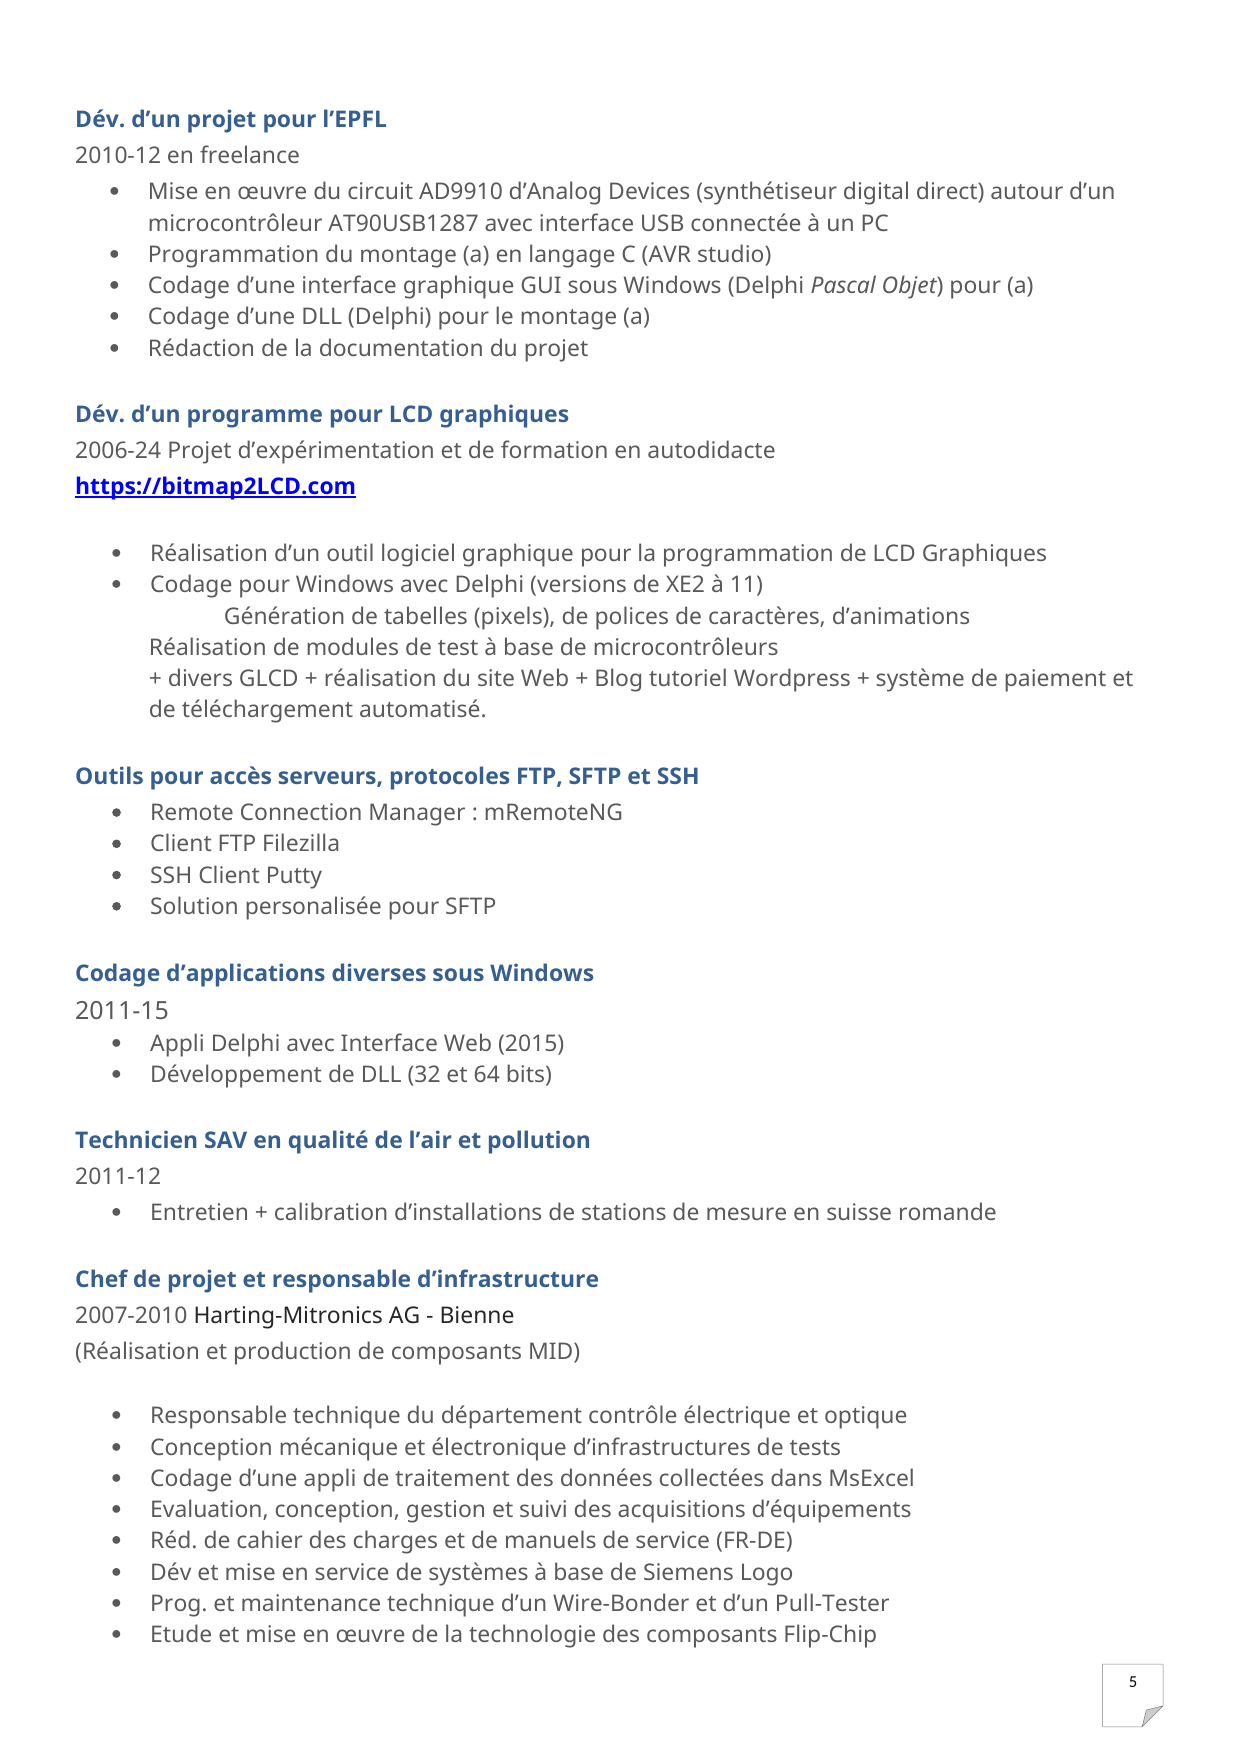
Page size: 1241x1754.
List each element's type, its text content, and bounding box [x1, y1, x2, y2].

list Client FTP Filezilla [112, 827, 1165, 858]
list Responsable technique du département contrôle électrique et optique [112, 1399, 1165, 1431]
list Etude et mise en œuvre de la technologie des composants Flip-Chip [112, 1618, 1165, 1649]
list Mise en œuvre du circuit AD9910 d’Analog Devices (synthétiseur digital direct) autour d’un microcontrôleur AT90USB1287 avec interface USB connectée à un PC [110, 175, 1165, 238]
list Réalisation d’un outil logiciel graphique pour la programmation de LCD Graphiques [112, 537, 1165, 568]
text 2007-2010 Harting-Mitronics AG - Bienne [75, 1299, 1165, 1330]
list Remote Connection Manager : mRemoteNG [112, 796, 1165, 827]
list Solution personalisée pour SFTP [112, 890, 1165, 921]
text Génération de tabelles (pixels), de polices de caractères, d’animations [150, 600, 1165, 631]
list Codage pour Windows avec Delphi (versions de XE2 à 11) [112, 568, 1165, 600]
list Rédaction de la documentation du projet [110, 331, 1165, 363]
text 2011-12 [75, 1160, 1165, 1192]
subtitle Dév. d’un projet pour l’EPFL [75, 103, 1165, 134]
text 2006-24 Projet d’expérimentation et de formation en autodidacte [75, 434, 1165, 465]
list Conception mécanique et électronique d’infrastructures de tests [112, 1431, 1165, 1462]
text + divers GLCD + réalisation du site Web + Blog tutoriel Wordpress + système de paiement et de téléchargement automatisé. [149, 662, 1165, 725]
list Codage d’une interface graphique GUI sous Windows (Delphi Pascal Objet) pour (a) [110, 269, 1165, 300]
list Développement de DLL (32 et 64 bits) [112, 1058, 1165, 1089]
list Appli Delphi avec Interface Web (2015) [112, 1026, 1165, 1058]
text Réalisation de modules de test à base de microcontrôleurs [149, 631, 1165, 662]
text 2011-15 [75, 992, 1165, 1026]
list Prog. et maintenance technique d’un Wire-Bonder et d’un Pull-Tester [112, 1587, 1165, 1618]
text 2010-12 en freelance [75, 139, 1165, 171]
text (Réalisation et production de composants MID) [75, 1335, 1165, 1366]
list Programmation du montage (a) en langage C (AVR studio) [110, 238, 1165, 269]
subtitle Dév. d’un programme pour LCD graphiques [75, 398, 1165, 429]
list Entretien + calibration d’installations de stations de mesure en suisse romande [112, 1196, 1165, 1227]
list Réd. de cahier des charges et de manuels de service (FR-DE) [112, 1524, 1165, 1556]
list SSH Client Putty [112, 858, 1165, 890]
subtitle Technicien SAV en qualité de l’air et pollution [75, 1124, 1165, 1156]
text https://bitmap2LCD.com [75, 470, 1165, 501]
list Dév et mise en service de systèmes à base de Siemens Logo [112, 1556, 1165, 1587]
list Evaluation, conception, gestion et suivi des acquisitions d’équipements [112, 1493, 1165, 1524]
subtitle Codage d’applications diverses sous Windows [75, 956, 1165, 988]
list Codage d’une appli de traitement des données collectées dans MsExcel [112, 1462, 1165, 1493]
subtitle Chef de projet et responsable d’infrastructure [75, 1263, 1165, 1294]
list Codage d’une DLL (Delphi) pour le montage (a) [110, 300, 1165, 331]
subtitle Outils pour accès serveurs, protocoles FTP, SFTP et SSH [75, 760, 1165, 791]
